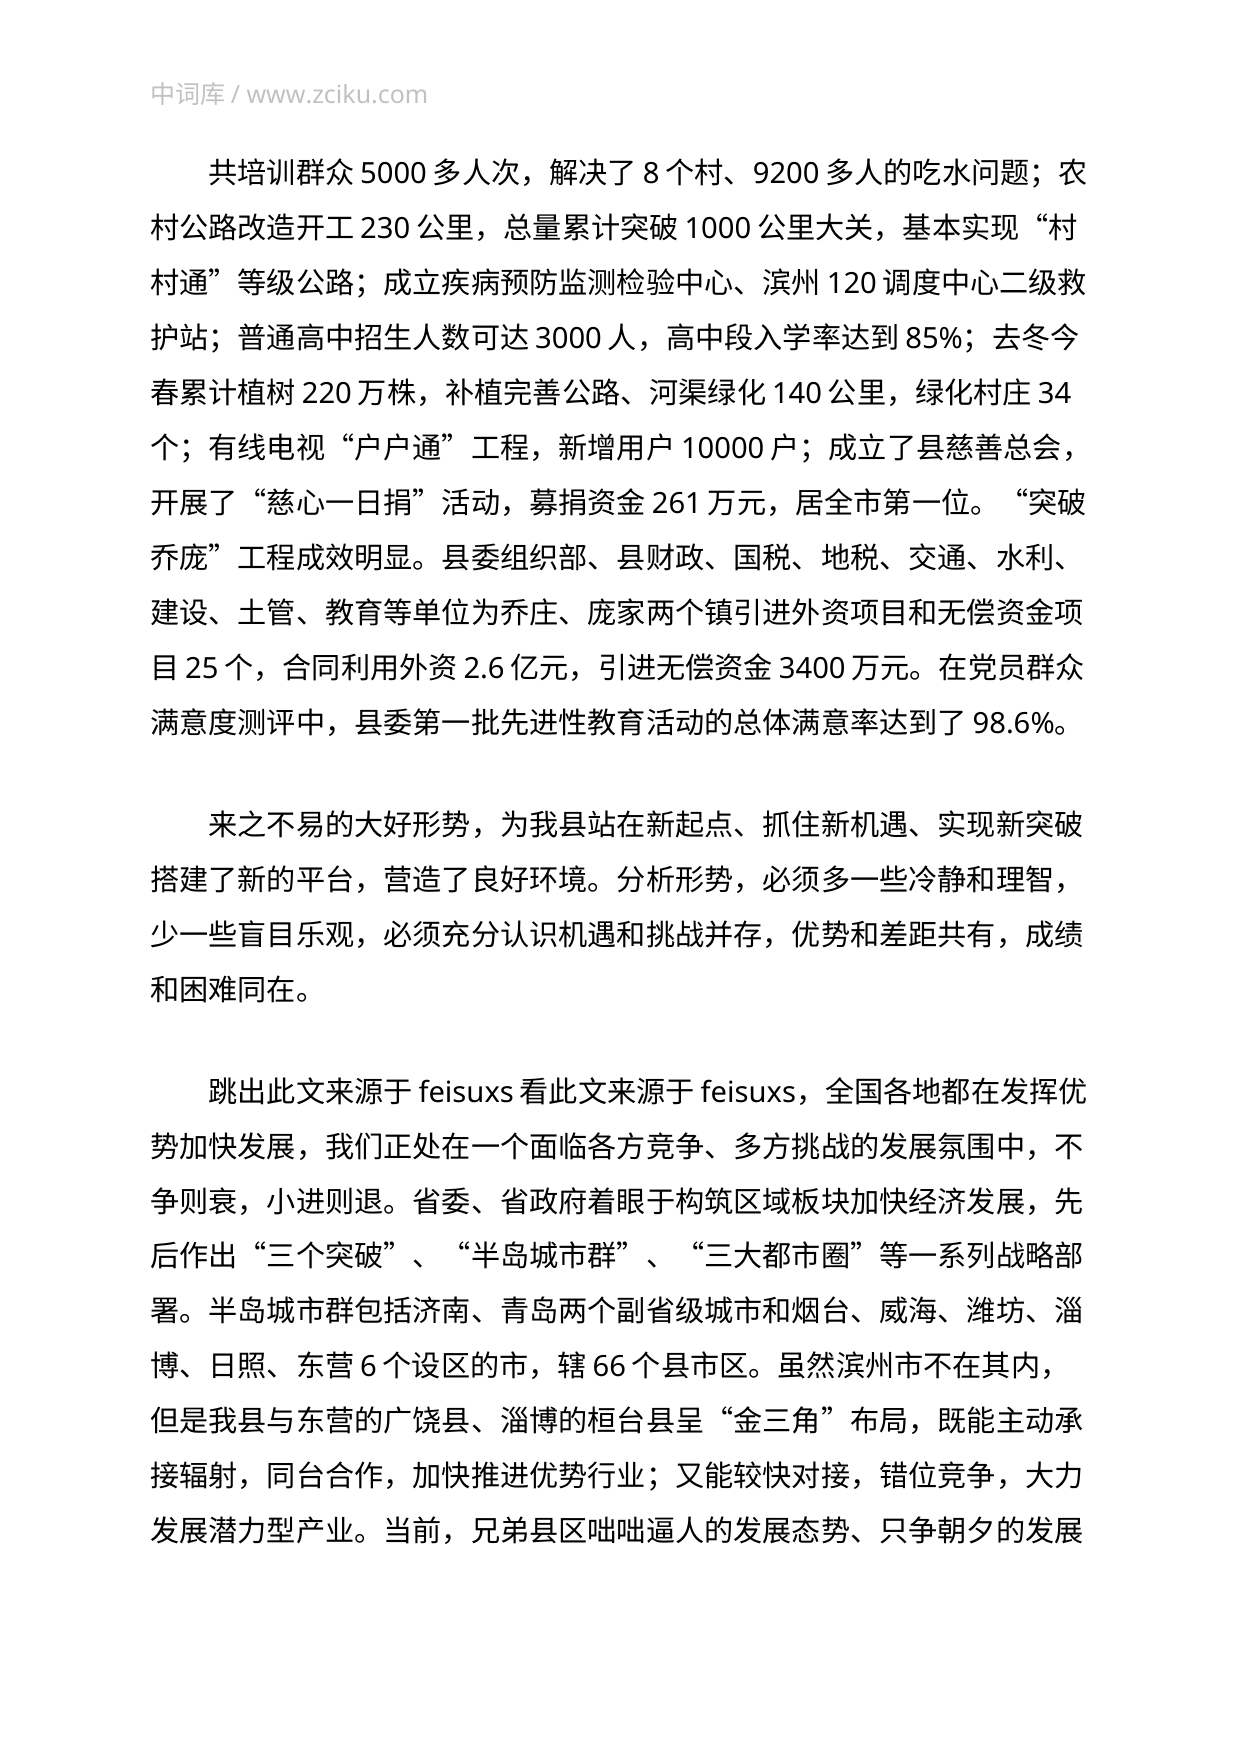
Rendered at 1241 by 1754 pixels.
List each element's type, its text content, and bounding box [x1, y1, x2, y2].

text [150, 1068, 1090, 1550]
text 来之不易的大好形势，为我县站在新起点、抓住新机遇、实现新突破搭建了新的平台，营造了良好环境。分析形势，必须多一些冷静和理智，少一些盲目乐观，必须充分认识机遇和挑战并存，优势和差距共有，成绩和困难同在。 [150, 802, 1090, 1009]
text 共培训群众5000多人次，解决了8个村、9200多人的吃水问题；农村公路改造开工230公里，总量累计突破1000公里大关，基本实现“村村通”等级公路；成立疾病预防监测检验中心、滨州120调度中心二级救护站；普通高中招生人数可达3000人，高中段入学率达到85%；去冬今春累计植树220万株，补植完善公路、河渠绿化140公里，绿化村庄34个；有线电视“户户通”工程，新增用户10000户；成立了县慈善总会，开展了“慈心一日捐”活动，募捐资金261万元，居全市第一位。“突破乔庞”工程成效明显。县委组织部、县财政、国税、地税、交通、水利、建设、土管、教育等单位为乔庄、庞家两个镇引进外资项目和无偿资金项目25个，合同利用外资2.6亿元，引进无偿资金3400万元。在党员群众满意度测评中，县委第一批先进性教育活动的总体满意率达到了98.6%。 [150, 150, 1090, 742]
